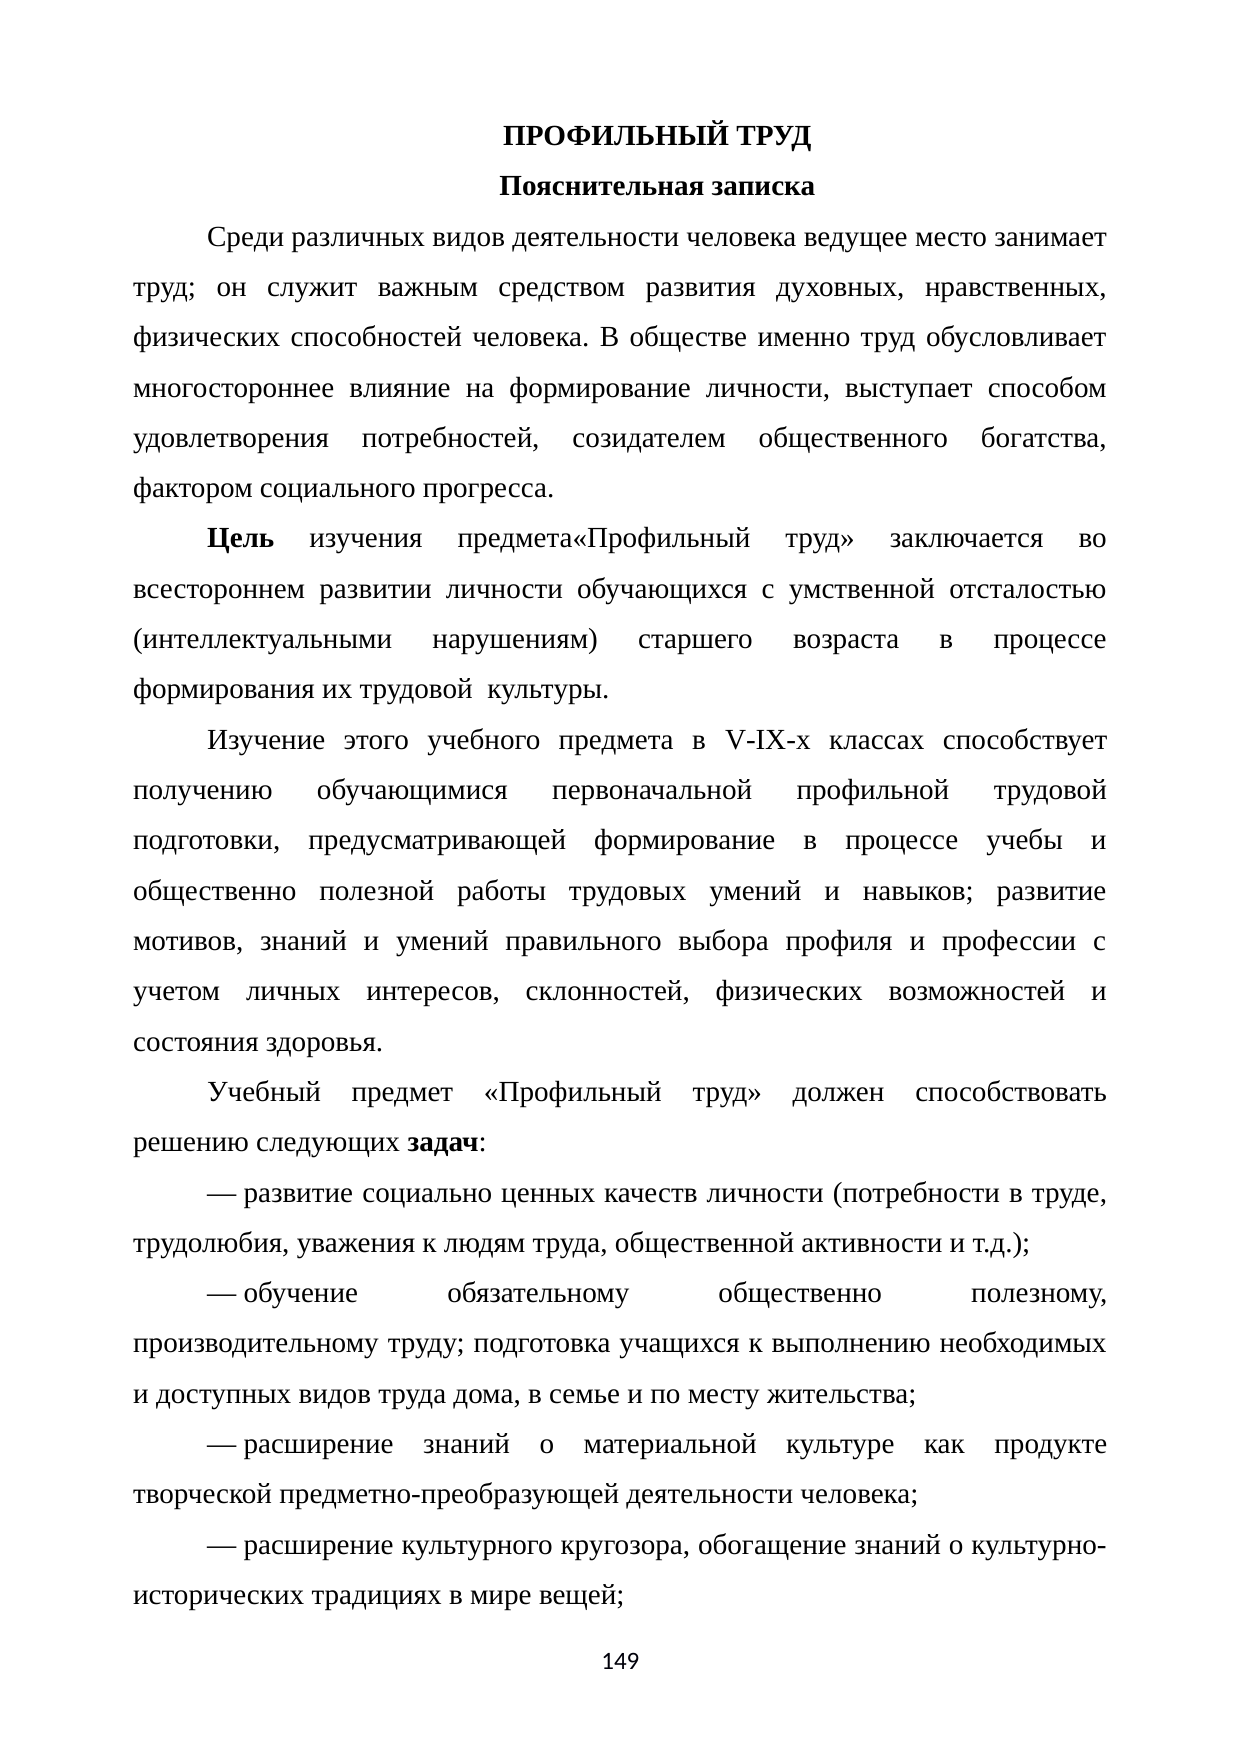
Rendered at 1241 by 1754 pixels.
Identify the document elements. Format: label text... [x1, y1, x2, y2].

text Учебный предмет «Профильный труд» должен способствовать решению следующих задач: [133, 1074, 1107, 1158]
list ― расширение культурного кругозора, обогащение знаний о культурно-исторических традициях в мире вещей; [133, 1527, 1107, 1611]
text Цель изучения предмета«Профильный труд» заключается во всестороннем развитии личности обучающихся с умственной отсталостью (интеллектуальными нарушениям) старшего возраста в процессе формирования их трудовой культуры. [133, 521, 1107, 705]
text ― развитие социально ценных качеств личности (потребности в труде, трудолюбия, уважения к людям труда, общественной активности и т.д.); [133, 1175, 1107, 1258]
text ― обучение обязательному общественно полезному, производительному труду; подготовка учащихся к выполнению необходимых и доступных видов труда дома, в семье и по месту жительства; [133, 1275, 1107, 1409]
text Среди различных видов деятельности человека ведущее место занимает труд; он служит важным средством развития духовных, нравственных, физических способностей человека. В обществе именно труд обусловливает многостороннее влияние на формирование личности, выступает способом удовлетворения потребностей, созидателем общественного богатства, фактором социального прогресса. [133, 219, 1107, 504]
list ― расширение знаний о материальной культуре как продукте творческой предметно-преобразующей деятельности человека; [133, 1426, 1107, 1510]
text Пояснительная записка [133, 168, 1107, 202]
text Изучение этого учебного предмета в V-IX-х классах способствует получению обучающимися первоначальной профильной трудовой подготовки, предусматривающей формирование в процессе учебы и общественно полезной работы трудовых умений и навыков; развитие мотивов, знаний и умений правильного выбора профиля и профессии с учетом личных интересов, склонностей, физических возможностей и состояния здоровья. [133, 722, 1107, 1057]
text ПРОФИЛЬНЫЙ ТРУД [133, 118, 1107, 152]
